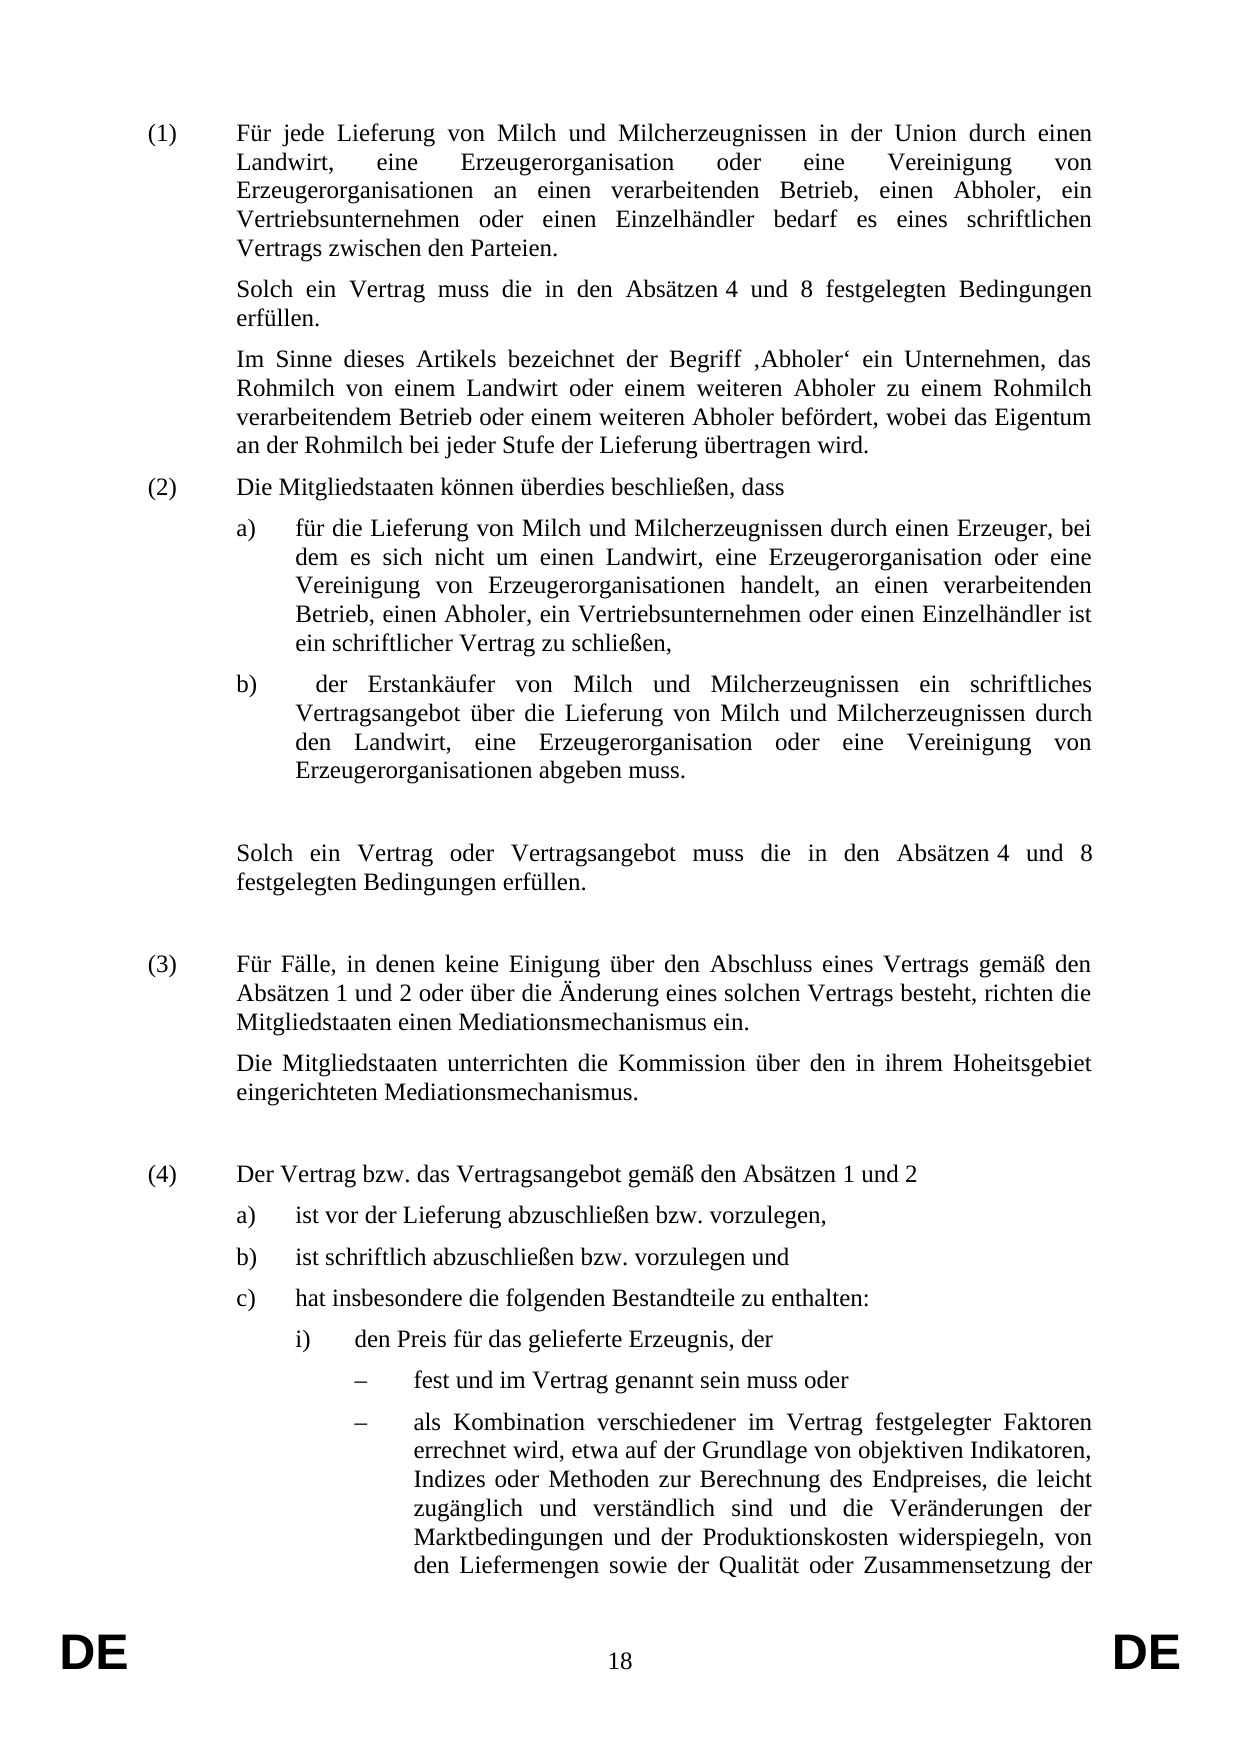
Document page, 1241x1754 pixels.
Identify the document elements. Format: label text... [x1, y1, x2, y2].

text i) den Preis für das gelieferte Erzeugnis, der [295, 1324, 1093, 1353]
text (3) Für Fälle, in denen keine Einigung über den Abschluss eines Vertrags gemäß den Absätzen 1 und 2 oder über die Änderung eines solchen Vertrags besteht, richten die Mitgliedstaaten einen Mediationsmechanismus ein. [148, 949, 1093, 1036]
text Solch ein Vertrag muss die in den Absätzen 4 und 8 festgelegten Bedingungen erfüllen. [236, 274, 1093, 332]
text Im Sinne dieses Artikels bezeichnet der Begriff ‚Abholer‘ ein Unternehmen, das Rohmilch von einem Landwirt oder einem weiteren Abholer zu einem Rohmilch verarbeitendem Betrieb oder einem weiteren Abholer befördert, wobei das Eigentum an der Rohmilch bei jeder Stufe der Lieferung übertragen wird. [236, 344, 1093, 459]
list fest und im Vertrag genannt sein muss oder [354, 1366, 1093, 1394]
text (1) Für jede Lieferung von Milch und Milcherzeugnissen in der Union durch einen Landwirt, eine Erzeugerorganisation oder eine Vereinigung von Erzeugerorganisationen an einen verarbeitenden Betrieb, einen Abholer, ein Vertriebsunternehmen oder einen Einzelhändler bedarf es eines schriftlichen Vertrags zwischen den Parteien. [148, 118, 1093, 262]
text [354, 1407, 1093, 1579]
text c) hat insbesondere die folgenden Bestandteile zu enthalten: [236, 1283, 1093, 1312]
text a) für die Lieferung von Milch und Milcherzeugnissen durch einen Erzeuger, bei dem es sich nicht um einen Landwirt, eine Erzeugerorganisation oder eine Vereinigung von Erzeugerorganisationen handelt, an einen verarbeitenden Betrieb, einen Abholer, ein Vertriebsunternehmen oder einen Einzelhändler ist ein schriftlicher Vertrag zu schließen, [236, 513, 1093, 657]
text (2) Die Mitgliedstaaten können überdies beschließen, dass [148, 472, 1093, 501]
text b) ist schriftlich abzuschließen bzw. vorzulegen und [236, 1242, 1093, 1271]
text a) ist vor der Lieferung abzuschließen bzw. vorzulegen, [236, 1201, 1093, 1229]
text Die Mitgliedstaaten unterrichten die Kommission über den in ihrem Hoheitsgebiet eingerichteten Mediationsmechanismus. [236, 1048, 1093, 1106]
text (4) Der Vertrag bzw. das Vertragsangebot gemäß den Absätzen 1 und 2 [148, 1159, 1093, 1188]
text b) der Erstankäufer von Milch und Milcherzeugnissen ein schriftliches Vertragsangebot über die Lieferung von Milch und Milcherzeugnissen durch den Landwirt, eine Erzeugerorganisation oder eine Vereinigung von Erzeugerorganisationen abgeben muss. [236, 669, 1093, 784]
text Solch ein Vertrag oder Vertragsangebot muss die in den Absätzen 4 und 8 festgelegten Bedingungen erfüllen. [236, 838, 1093, 896]
